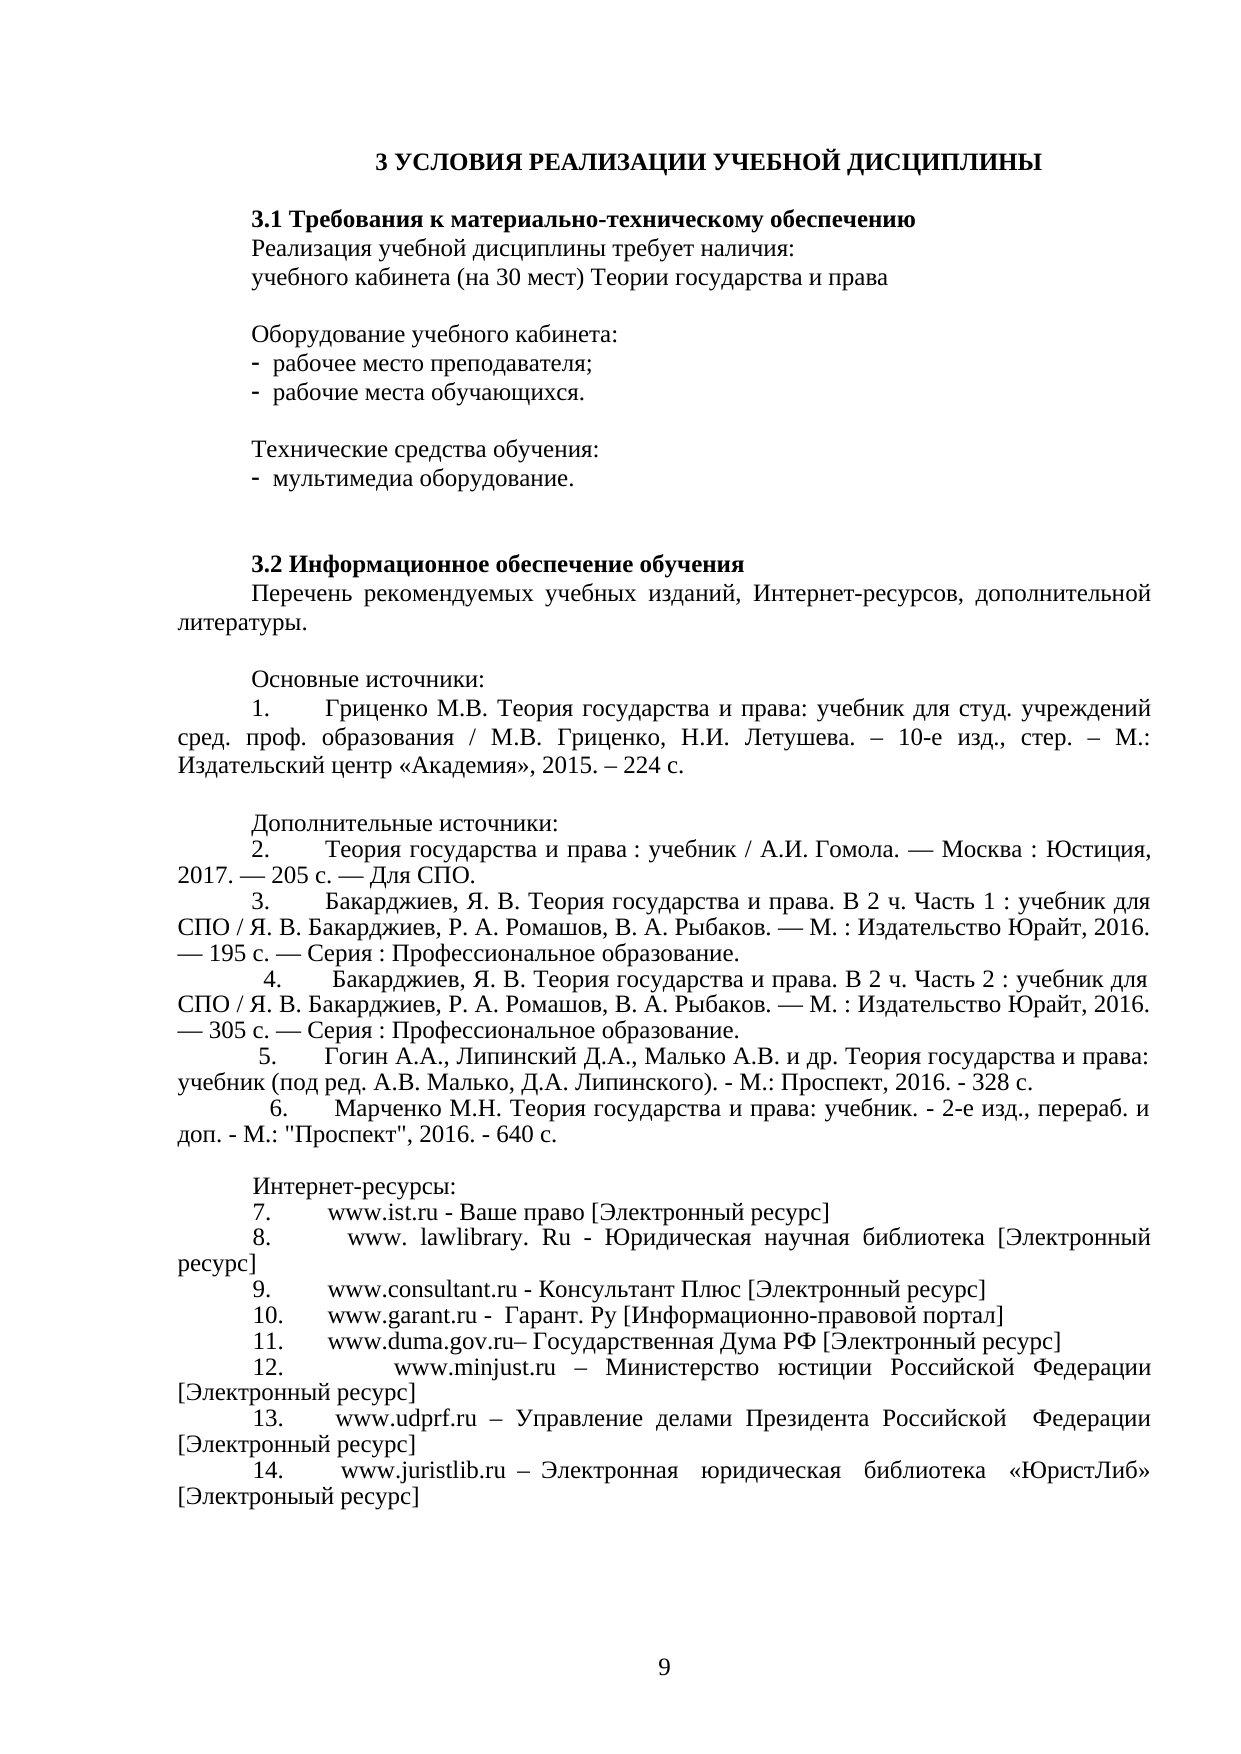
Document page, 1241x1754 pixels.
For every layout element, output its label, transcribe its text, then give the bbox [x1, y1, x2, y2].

list Гриценко М.В. Теория государства и права: учебник для студ. учреждений сред. проф. образования / М.В. Гриценко, Н.И. Летушева. – 10-е изд., стер. – М.: Издательский центр «Академия», 2015. – 224 с. [177, 693, 1152, 779]
text 4. Бакарджиев, Я. В. Теория государства и права. В 2 ч. Часть 2 : учебник для СПО / Я. В. Бакарджиев, Р. А. Ромашов, В. А. Рыбаков. — М. : Издательство Юрайт, 2016. — 305 с. — Серия : Профессиональное образование. [177, 966, 1152, 1044]
text 5. Гогин А.А., Липинский Д.А., Малько А.В. и др. Теория государства и права: учебник (под ред. А.В. Малько, Д.А. Липинского). - М.: Проспект, 2016. - 328 с. [177, 1044, 1152, 1096]
list 12. www.minjust.ru – Министерство юстиции Российской Федерации [Электронный ресурс] [177, 1354, 1152, 1406]
list Интернет-ресурсы: [177, 1173, 1152, 1199]
text 6. Марченко М.Н. Теория государства и права: учебник. - 2-е изд., перераб. и доп. - М.: "Проспект", 2016. - 640 с. [177, 1096, 1152, 1148]
text Оборудование учебного кабинета: [177, 319, 1152, 348]
list мультимедиа оборудование. [177, 463, 1152, 492]
list 14. www.juristlib.ru – Электронная юридическая библиотека «ЮристЛиб» [Электроныый ресурс] [177, 1458, 1152, 1510]
list 11. www.duma.gov.ru– Государственная Дума РФ [Электронный ресурс] [177, 1328, 1152, 1354]
text Технические средства обучения: [177, 434, 1152, 463]
list 13. www.udprf.ru – Управление делами Президента Российской Федерации [Электронный ресурс] [177, 1406, 1152, 1458]
list Бакарджиев, Я. В. Теория государства и права. В 2 ч. Часть 1 : учебник для СПО / Я. В. Бакарджиев, Р. А. Ромашов, В. А. Рыбаков. — М. : Издательство Юрайт, 2016. — 195 с. — Серия : Профессиональное образование. [177, 889, 1152, 966]
list рабочие места обучающихся. [177, 377, 1152, 406]
text Основные источники: [177, 664, 1152, 693]
text Перечень рекомендуемых учебных изданий, Интернет-ресурсов, дополнительной литературы. [177, 578, 1152, 636]
list 9. www.consultant.ru - Консультант Плюс [Электронный ресурс] [177, 1277, 1152, 1303]
list рабочее место преподавателя; [177, 348, 1152, 377]
list 7. www.ist.ru - Ваше право [Электронный ресурс] [177, 1199, 1152, 1225]
subtitle 3.2 Информационное обеспечение обучения [177, 549, 1152, 578]
list 10. www.garant.ru - Гарант. Ру [Информационно-правовой портал] [177, 1303, 1152, 1328]
text 3.1 Требования к материально-техническому обеспечению [177, 204, 1152, 233]
subtitle 3 условия реализации УЧЕБНОЙ дисциплины [177, 147, 1152, 176]
text учебного кабинета (на 30 мест) Теории государства и права [177, 262, 1152, 291]
list 8. www. lawlibrary. Ru - Юридическая научная библиотека [Электронный ресурс] [177, 1225, 1152, 1277]
list Теория государства и права : учебник / А.И. Гомола. — Москва : Юстиция, 2017. — 205 с. — Для СПО. [177, 837, 1152, 889]
text Дополнительные источники: [177, 808, 1152, 837]
text Реализация учебной дисциплины требует наличия: [177, 233, 1152, 262]
